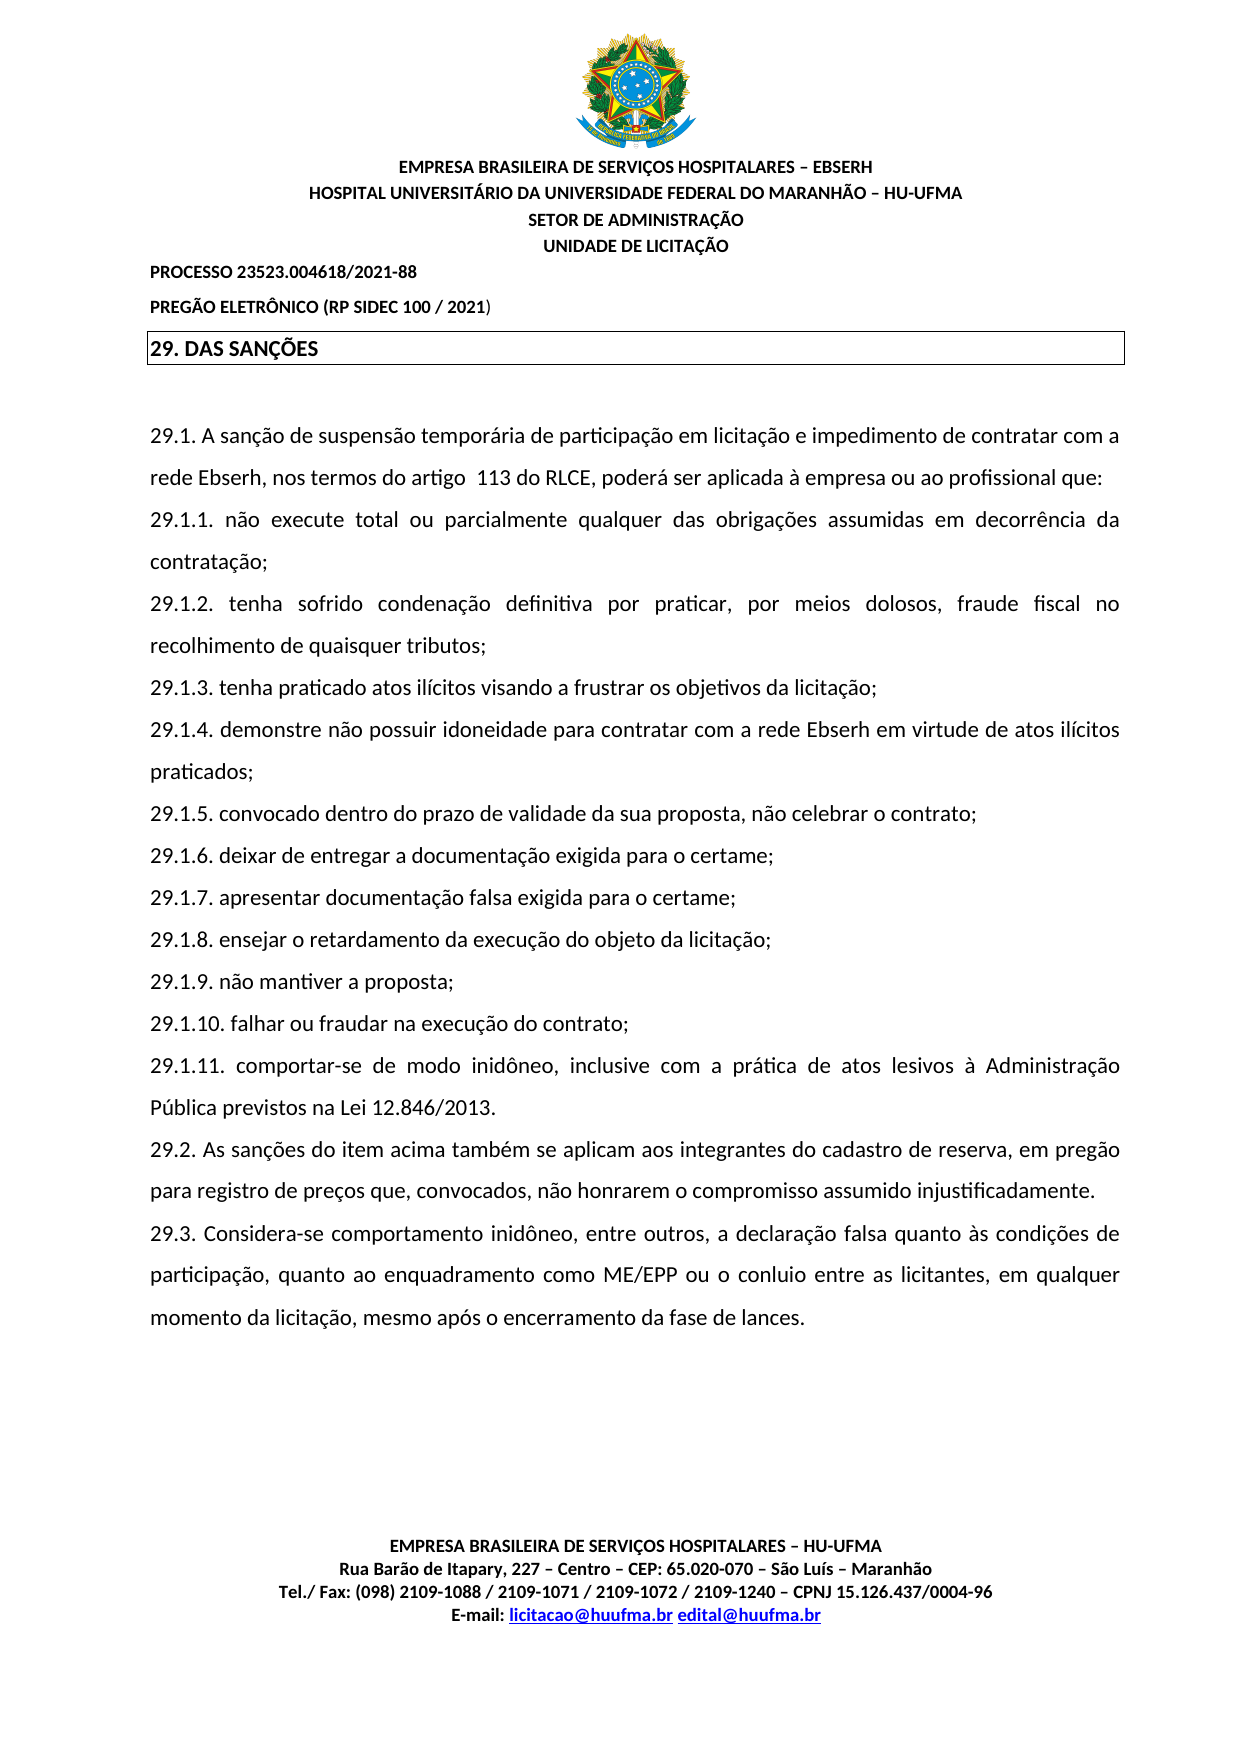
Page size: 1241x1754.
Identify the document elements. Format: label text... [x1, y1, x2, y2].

text 29.1.10. falhar ou fraudar na execução do contrato; [150, 1009, 1122, 1037]
text 29.1.2. tenha sofrido condenação definitiva por praticar, por meios dolosos, fraude fiscal no recolhimento de quaisquer tributos; [150, 589, 1122, 659]
text 29.2. As sanções do item acima também se aplicam aos integrantes do cadastro de reserva, em pregão para registro de preços que, convocados, não honrarem o compromisso assumido injustificadamente. [150, 1135, 1122, 1205]
text 29.1.9. não mantiver a proposta; [150, 967, 1122, 995]
text 29.1.5. convocado dentro do prazo de validade da sua proposta, não celebrar o contrato; [150, 799, 1122, 827]
text 29. DAS SANÇÕES [148, 332, 1124, 364]
text 29.3. Considera-se comportamento inidôneo, entre outros, a declaração falsa quanto às condições de participação, quanto ao enquadramento como ME/EPP ou o conluio entre as licitantes, em qualquer momento da licitação, mesmo após o encerramento da fase de lances. [150, 1219, 1122, 1331]
text 29.1.3. tenha praticado atos ilícitos visando a frustrar os objetivos da licitação; [150, 673, 1122, 701]
text 29.1.6. deixar de entregar a documentação exigida para o certame; [150, 841, 1122, 869]
text 29.1.4. demonstre não possuir idoneidade para contratar com a rede Ebserh em virtude de atos ilícitos praticados; [150, 715, 1122, 785]
text 29.1.11. comportar-se de modo inidôneo, inclusive com a prática de atos lesivos à Administração Pública previstos na Lei 12.846/2013. [150, 1051, 1122, 1121]
text 29.1.8. ensejar o retardamento da execução do objeto da licitação; [150, 925, 1122, 953]
text 29.1. A sanção de suspensão temporária de participação em licitação e impedimento de contratar com a rede Ebserh, nos termos do artigo 113 do RLCE, poderá ser aplicada à empresa ou ao profissional que: [150, 421, 1122, 491]
text 29.1.7. apresentar documentação falsa exigida para o certame; [150, 883, 1122, 911]
picture [571, 30, 701, 152]
text 29.1.1. não execute total ou parcialmente qualquer das obrigações assumidas em decorrência da contratação; [150, 505, 1122, 575]
